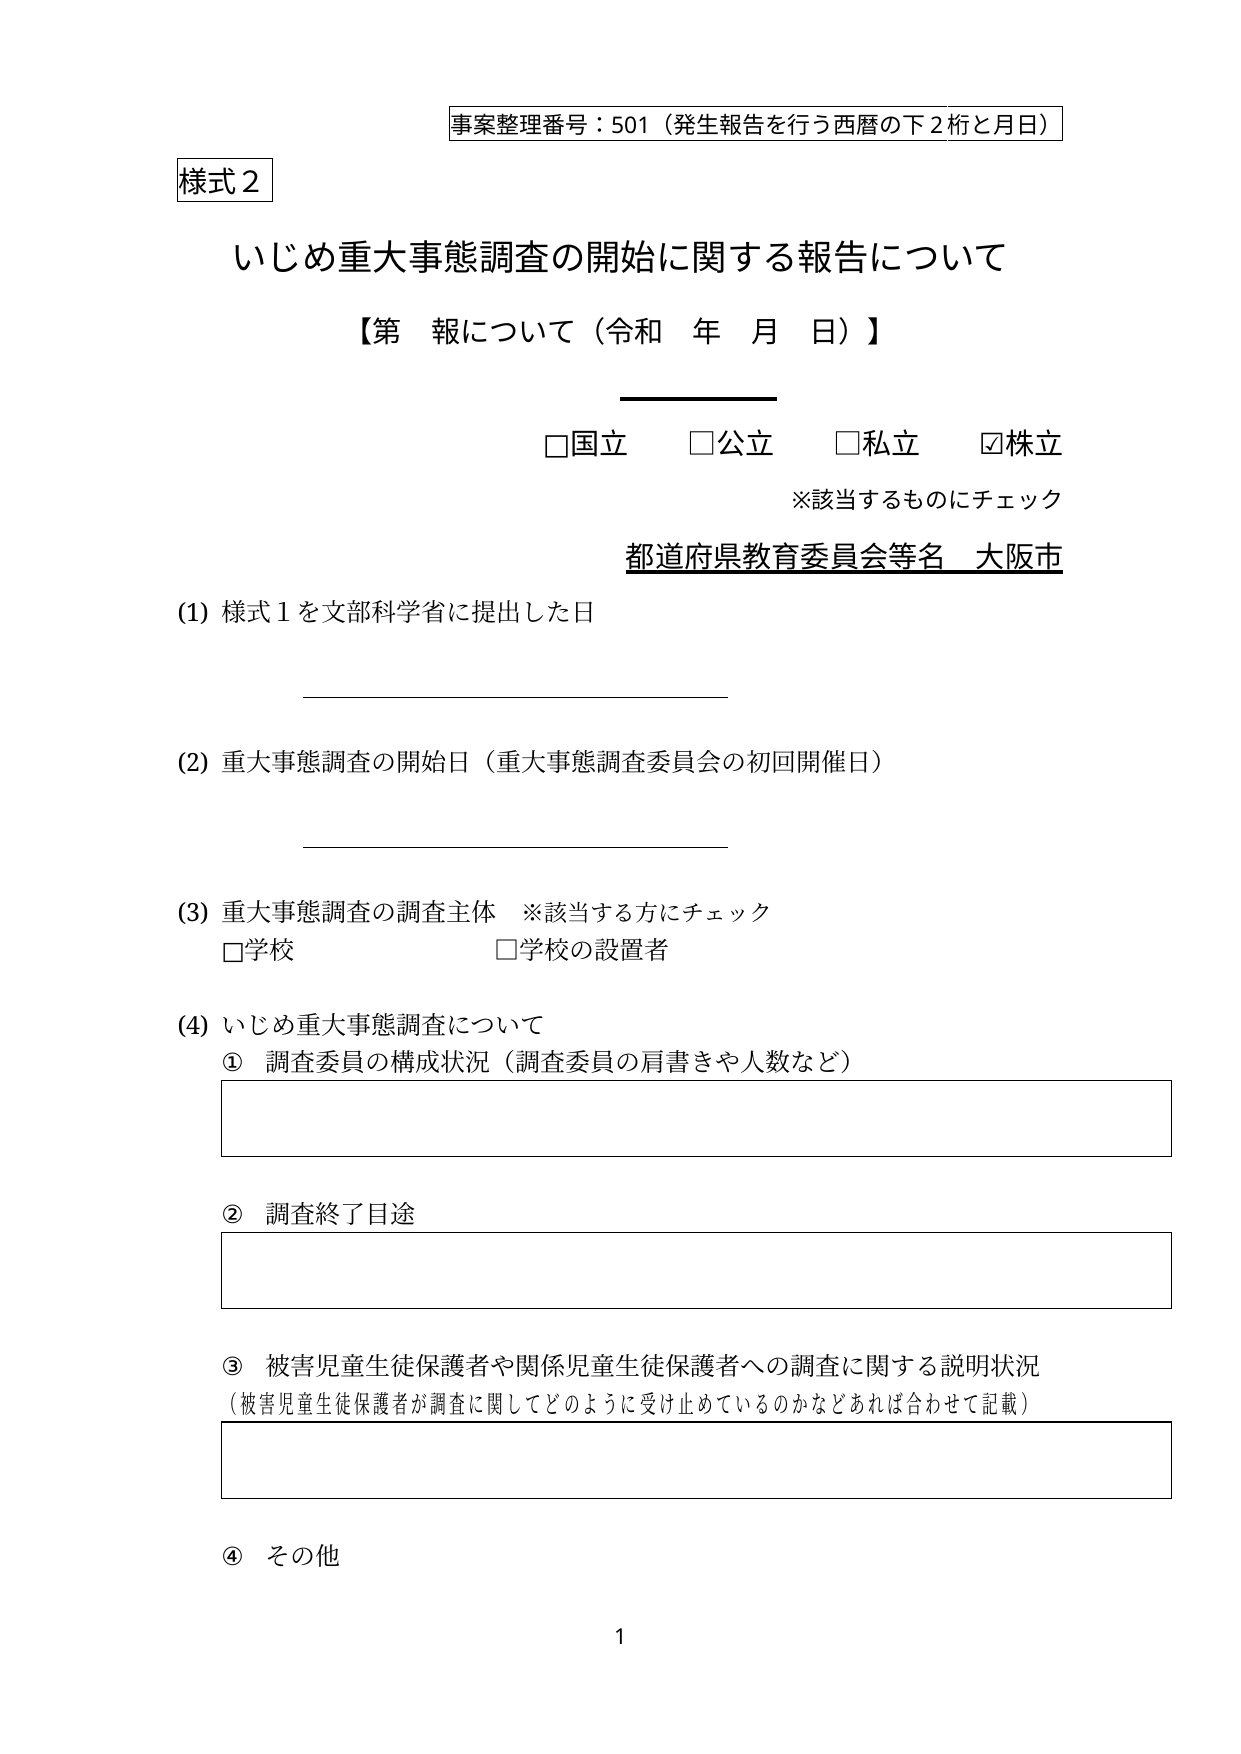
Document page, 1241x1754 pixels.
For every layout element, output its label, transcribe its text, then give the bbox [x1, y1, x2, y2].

table_header [222, 1423, 1171, 1497]
text いじめ重大事態調査の開始に関する報告について [177, 217, 1063, 292]
list 被害児童生徒保護者や関係児童生徒保護者への調査に関する説明状況 [221, 1346, 1166, 1384]
text 事案整理番号：501（発生報告を行う西暦の下2桁と月日） [177, 105, 1063, 142]
list その他 [221, 1536, 1063, 1573]
text 様式２ [177, 142, 1063, 217]
text 【第 報について（令和 年 月 日）】 [177, 292, 1063, 367]
text （被害児童生徒保護者が調査に関してどのように受け止めているのかなどあれば合わせて記載） [221, 1384, 1166, 1421]
list 重大事態調査の調査主体 ※該当する方にチェック [177, 892, 1063, 930]
text □学校 □学校の設置者 [221, 930, 1063, 967]
list 調査終了目途 [221, 1194, 1063, 1232]
list 様式１を文部科学省に提出した日 [177, 592, 1063, 630]
table_header [222, 1081, 1171, 1156]
list いじめ重大事態調査について [177, 1005, 1063, 1042]
text 都道府県教育委員会等名 大阪市 [177, 517, 1063, 592]
text ※該当するものにチェック [177, 480, 1063, 517]
list 重大事態調査の開始日（重大事態調査委員会の初回開催日） [177, 742, 1063, 780]
text □国立 □公立 □私立 ☑株立 [177, 405, 1063, 480]
list 調査委員の構成状況（調査委員の肩書きや人数など） [221, 1042, 1063, 1080]
table_header [222, 1233, 1171, 1308]
